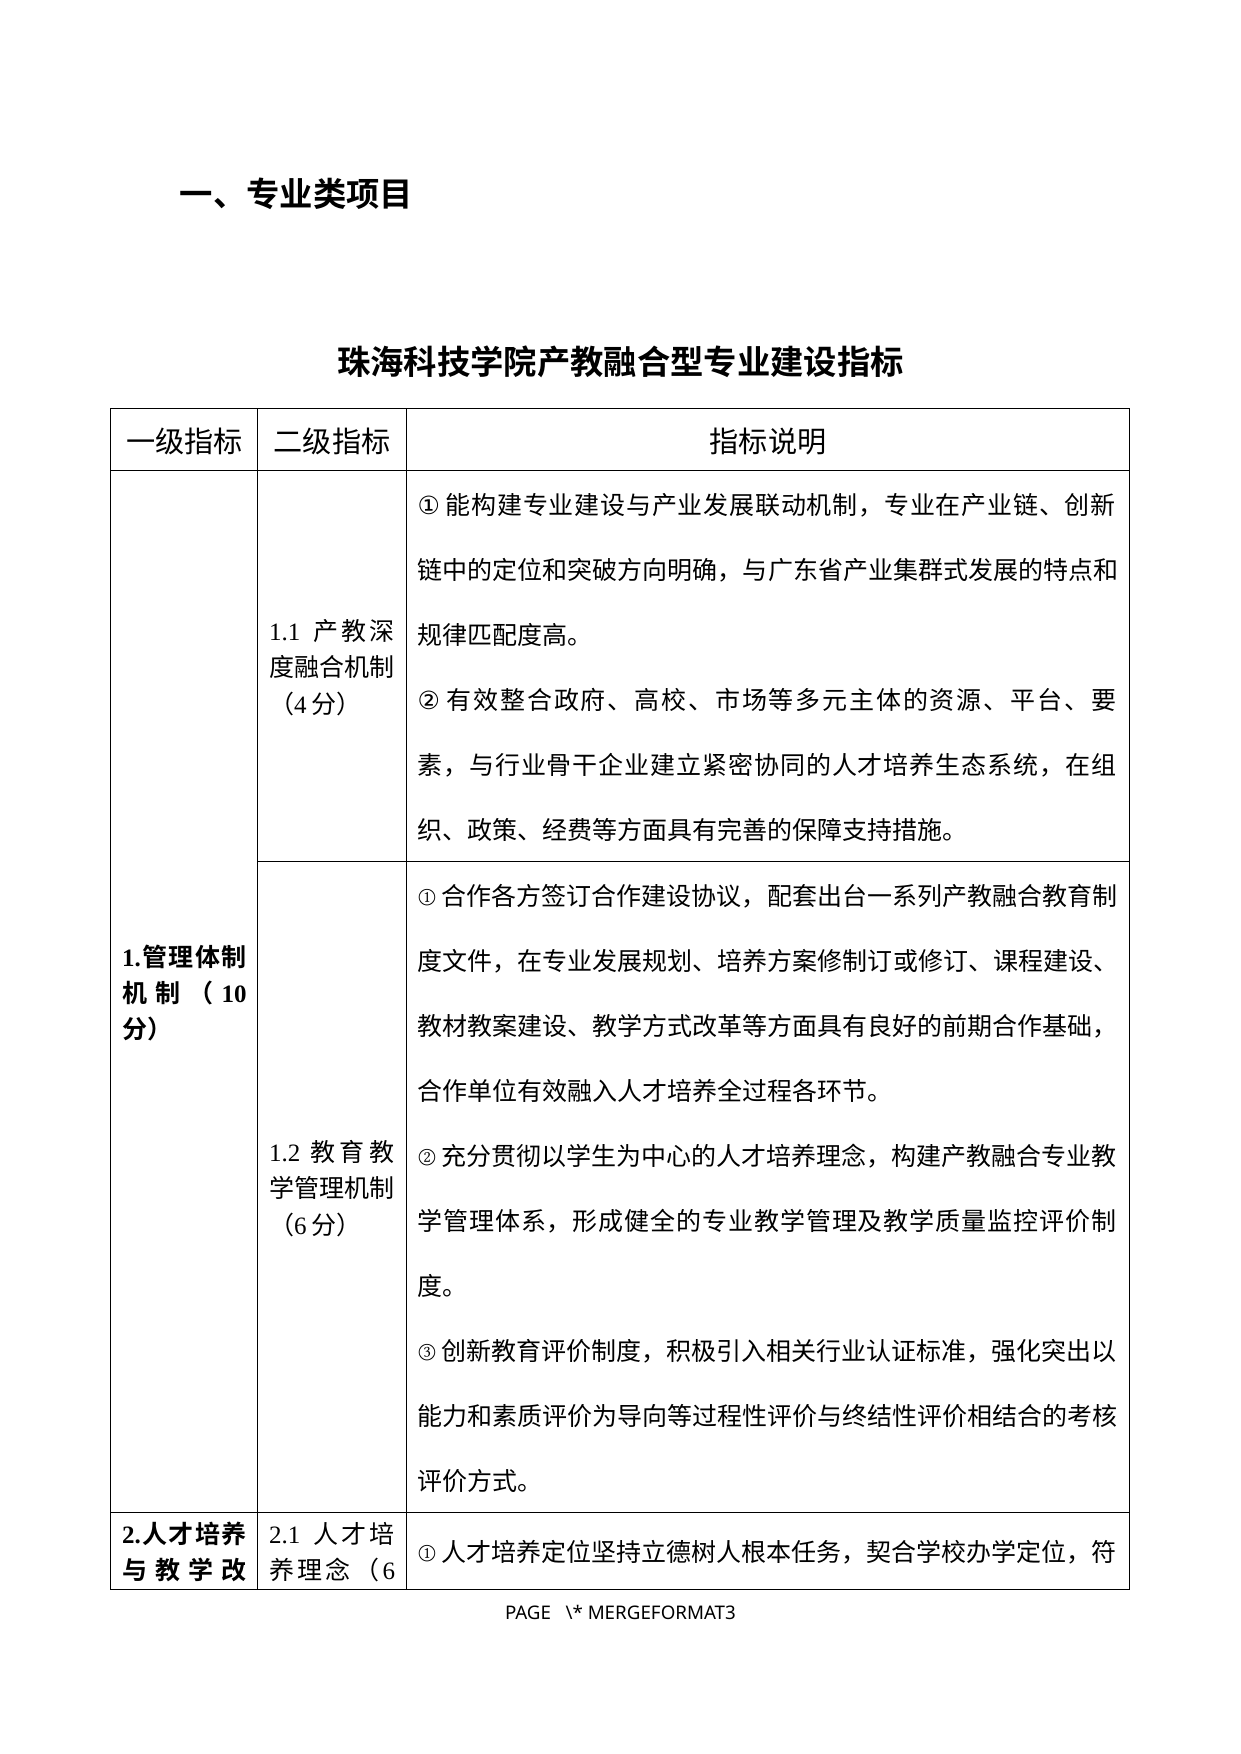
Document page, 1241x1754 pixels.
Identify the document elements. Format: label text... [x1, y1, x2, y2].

table_cell 2.人才培养与教学改革（36分） [111, 1513, 257, 1589]
table_cell 1.管理体制机制（10分） [111, 471, 257, 1512]
table_cell ①能构建专业建设与产业发展联动机制，专业在产业链、创新链中的定位和突破方向明确，与广东省产业集群式发展的特点和规律匹配度高。 ②有效整合政府、高校、市场等多元主体的资源、平台、要素，与行业骨干企业建立紧密协同的人才培养生态系统，在组织、政策、经费等方面具有完善的保障支持措施。 [407, 471, 1129, 861]
table_header 一级指标 [111, 409, 257, 470]
table_header 二级指标 [258, 409, 406, 470]
table_cell 1.1 产教深度融合机制（4分） [258, 471, 406, 861]
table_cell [407, 1513, 1129, 1589]
table_cell ①合作各方签订合作建设协议，配套出台一系列产教融合教育制度文件，在专业发展规划、培养方案修制订或修订、课程建设、教材教案建设、教学方式改革等方面具有良好的前期合作基础，合作单位有效融入人才培养全过程各环节。 ②充分贯彻以学生为中心的人才培养理念，构建产教融合专业教学管理体系，形成健全的专业教学管理及教学质量监控评价制度。 ③创新教育评价制度，积极引入相关行业认证标准，强化突出以能力和素质评价为导向等过程性评价与终结性评价相结合的考核评价方式。 [407, 862, 1129, 1512]
text 珠海科技学院产教融合型专业建设指标 [112, 327, 1128, 392]
table_cell 1.2教育教学管理机制（6分） [258, 862, 406, 1512]
subtitle 一、专业类项目 [112, 160, 1128, 225]
table_header 指标说明 [407, 409, 1129, 470]
table_cell 2.1 人才培养理念（6分） [258, 1513, 406, 1589]
